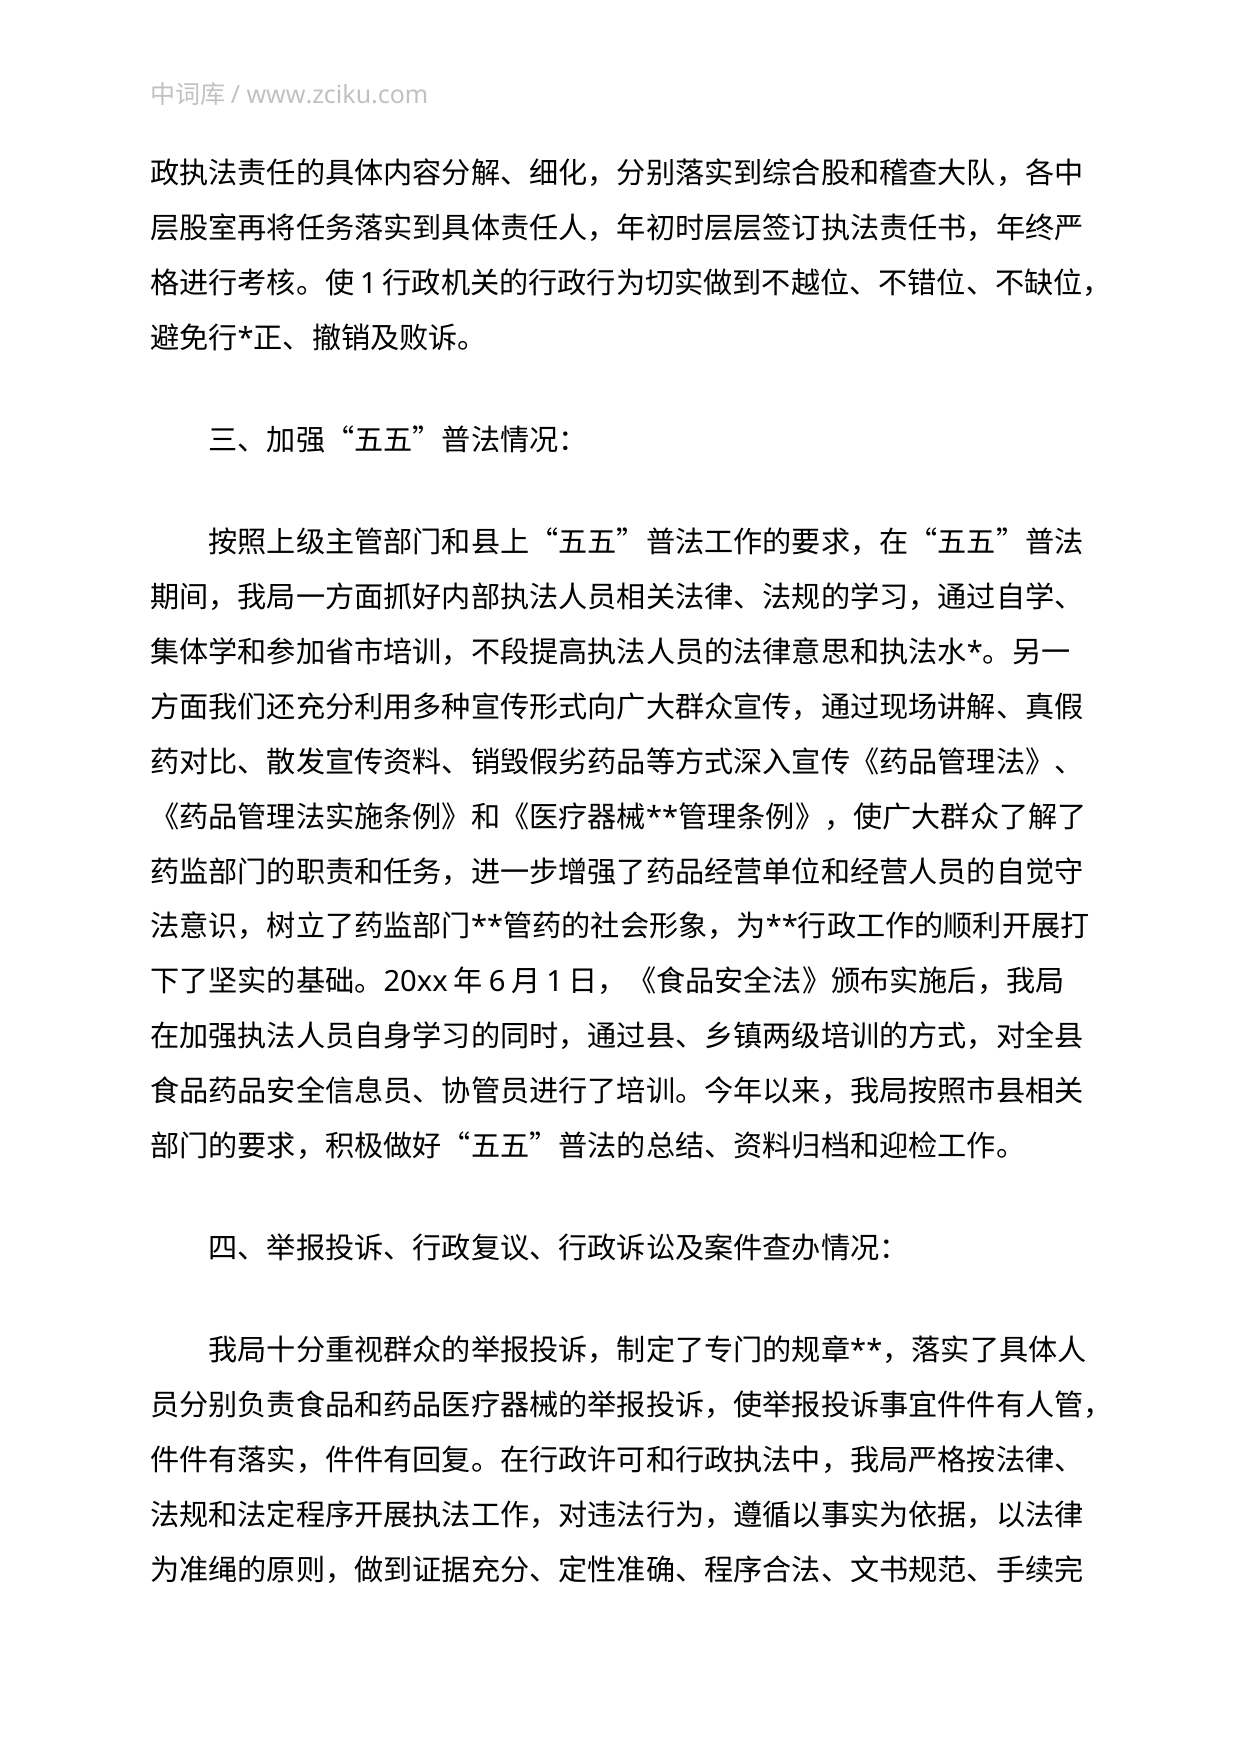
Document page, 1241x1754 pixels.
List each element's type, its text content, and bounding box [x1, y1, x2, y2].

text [150, 1326, 1090, 1588]
text 三、加强“五五”普法情况： [150, 417, 1090, 459]
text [150, 150, 1090, 357]
text 按照上级主管部门和县上“五五”普法工作的要求，在“五五”普法期间，我局一方面抓好内部执法人员相关法律、法规的学习，通过自学、集体学和参加省市培训，不段提高执法人员的法律意思和执法水*。另一方面我们还充分利用多种宣传形式向广大群众宣传，通过现场讲解、真假药对比、散发宣传资料、销毁假劣药品等方式深入宣传《药品管理法》、《药品管理法实施条例》和《医疗器械**管理条例》，使广大群众了解了药监部门的职责和任务，进一步增强了药品经营单位和经营人员的自觉守法意识，树立了药监部门**管药的社会形象，为**行政工作的顺利开展打下了坚实的基础。20xx年6月1日，《食品安全法》颁布实施后，我局在加强执法人员自身学习的同时，通过县、乡镇两级培训的方式，对全县食品药品安全信息员、协管员进行了培训。今年以来，我局按照市县相关部门的要求，积极做好“五五”普法的总结、资料归档和迎检工作。 [150, 518, 1090, 1165]
text 四、举报投诉、行政复议、行政诉讼及案件查办情况： [150, 1224, 1090, 1267]
